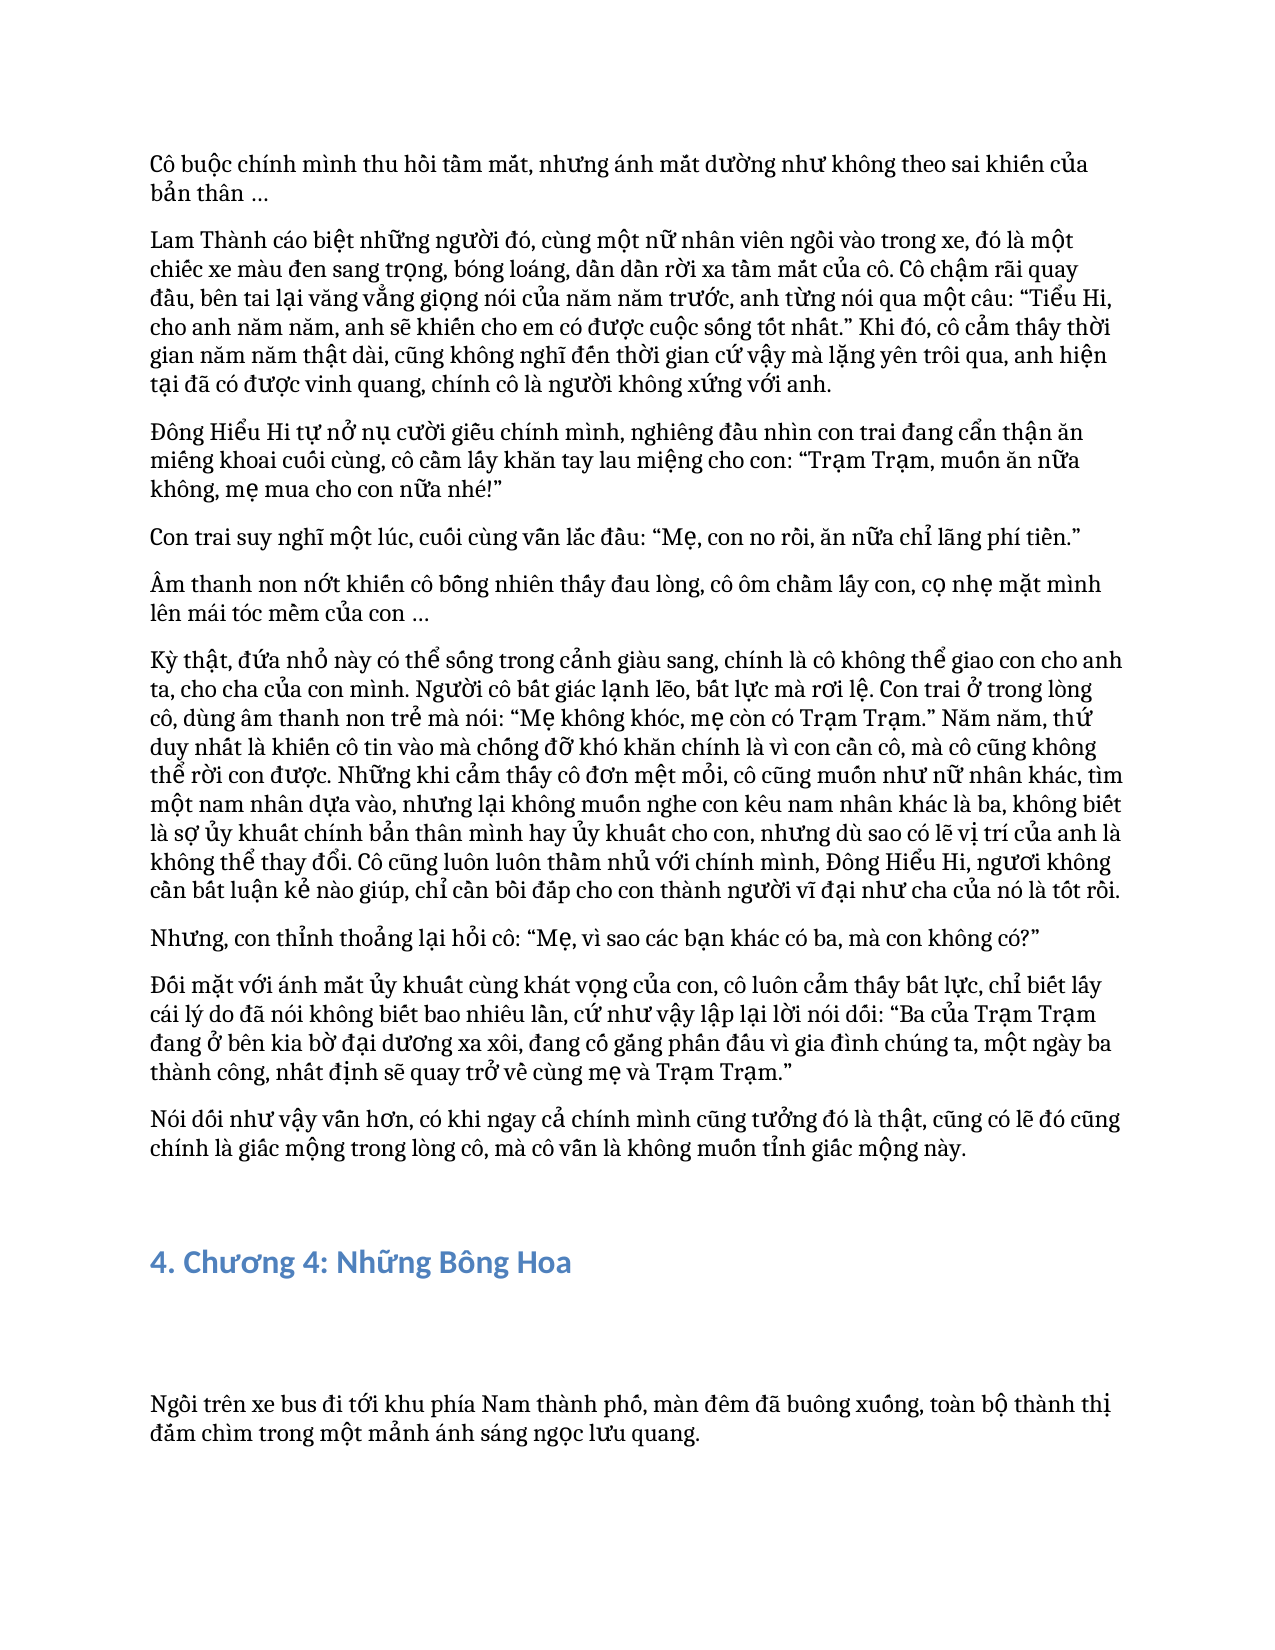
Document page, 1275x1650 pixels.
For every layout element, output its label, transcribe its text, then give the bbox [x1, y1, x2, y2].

text Ngồi trên xe bus đi tới khu phía Nam thành phố, màn đêm đã buông xuống, toàn bộ thành thị đắm chìm trong một mảnh ánh sáng ngọc lưu quang. [150, 1390, 1125, 1448]
subtitle 4. Chương 4: Những Bông Hoa [150, 1241, 1125, 1282]
text Đông Hiểu Hi tự nở nụ cười giễu chính mình, nghiêng đầu nhìn con trai đang cẩn thận ăn miếng khoai cuối cùng, cô cầm lấy khăn tay lau miệng cho con: “Trạm Trạm, muốn ăn nữa không, mẹ mua cho con nữa nhé!” [150, 417, 1125, 504]
text Âm thanh non nớt khiến cô bỗng nhiên thấy đau lòng, cô ôm chầm lấy con, cọ nhẹ mặt mình lên mái tóc mềm của con … [150, 570, 1125, 627]
text Nhưng, con thỉnh thoảng lại hỏi cô: “Mẹ, vì sao các bạn khác có ba, mà con không có?” [150, 924, 1125, 952]
text Cô buộc chính mình thu hồi tầm mắt, nhưng ánh mắt dường như không theo sai khiến của bản thân … [150, 150, 1125, 207]
text Nói dối như vậy vẫn hơn, có khi ngay cả chính mình cũng tưởng đó là thật, cũng có lẽ đó cũng chính là giấc mộng trong lòng cô, mà cô vẫn là không muốn tỉnh giấc mộng này. [150, 1105, 1125, 1220]
text Lam Thành cáo biệt những người đó, cùng một nữ nhân viên ngồi vào trong xe, đó là một chiếc xe màu đen sang trọng, bóng loáng, dần dần rời xa tầm mắt của cô. Cô chậm rãi quay đầu, bên tai lại văng vẳng giọng nói của năm năm trước, anh từng nói qua một câu: “Tiểu Hi, cho anh năm năm, anh sẽ khiến cho em có được cuộc sống tốt nhất.” Khi đó, cô cảm thấy thời gian năm năm thật dài, cũng không nghĩ đến thời gian cứ vậy mà lặng yên trôi qua, anh hiện tại đã có được vinh quang, chính cô là người không xứng với anh. [150, 226, 1125, 399]
text Đối mặt với ánh mắt ủy khuất cùng khát vọng của con, cô luôn cảm thấy bất lực, chỉ biết lấy cái lý do đã nói không biết bao nhiêu lần, cứ như vậy lập lại lời nói dối: “Ba của Trạm Trạm đang ở bên kia bờ đại dương xa xôi, đang cố gắng phấn đấu vì gia đình chúng ta, một ngày ba thành công, nhất định sẽ quay trở về cùng mẹ và Trạm Trạm.” [150, 971, 1125, 1086]
text Con trai suy nghĩ một lúc, cuối cùng vẫn lắc đầu: “Mẹ, con no rồi, ăn nữa chỉ lãng phí tiền.” [150, 522, 1125, 551]
text Kỳ thật, đứa nhỏ này có thể sống trong cảnh giàu sang, chính là cô không thể giao con cho anh ta, cho cha của con mình. Người cô bất giác lạnh lẽo, bất lực mà rơi lệ. Con trai ở trong lòng cô, dùng âm thanh non trẻ mà nói: “Mẹ không khóc, mẹ còn có Trạm Trạm.” Năm năm, thứ duy nhất là khiến cô tin vào mà chống đỡ khó khăn chính là vì con cần cô, mà cô cũng không thể rời con được. Những khi cảm thấy cô đơn mệt mỏi, cô cũng muốn như nữ nhân khác, tìm một nam nhân dựa vào, nhưng lại không muốn nghe con kêu nam nhân khác là ba, không biết là sợ ủy khuất chính bản thân mình hay ủy khuất cho con, nhưng dù sao có lẽ vị trí của anh là không thể thay đổi. Cô cũng luôn luôn thầm nhủ với chính mình, Đông Hiểu Hi, ngươi không cần bất luận kẻ nào giúp, chỉ cần bồi đắp cho con thành người vĩ đại như cha của nó là tốt rồi. [150, 646, 1125, 905]
